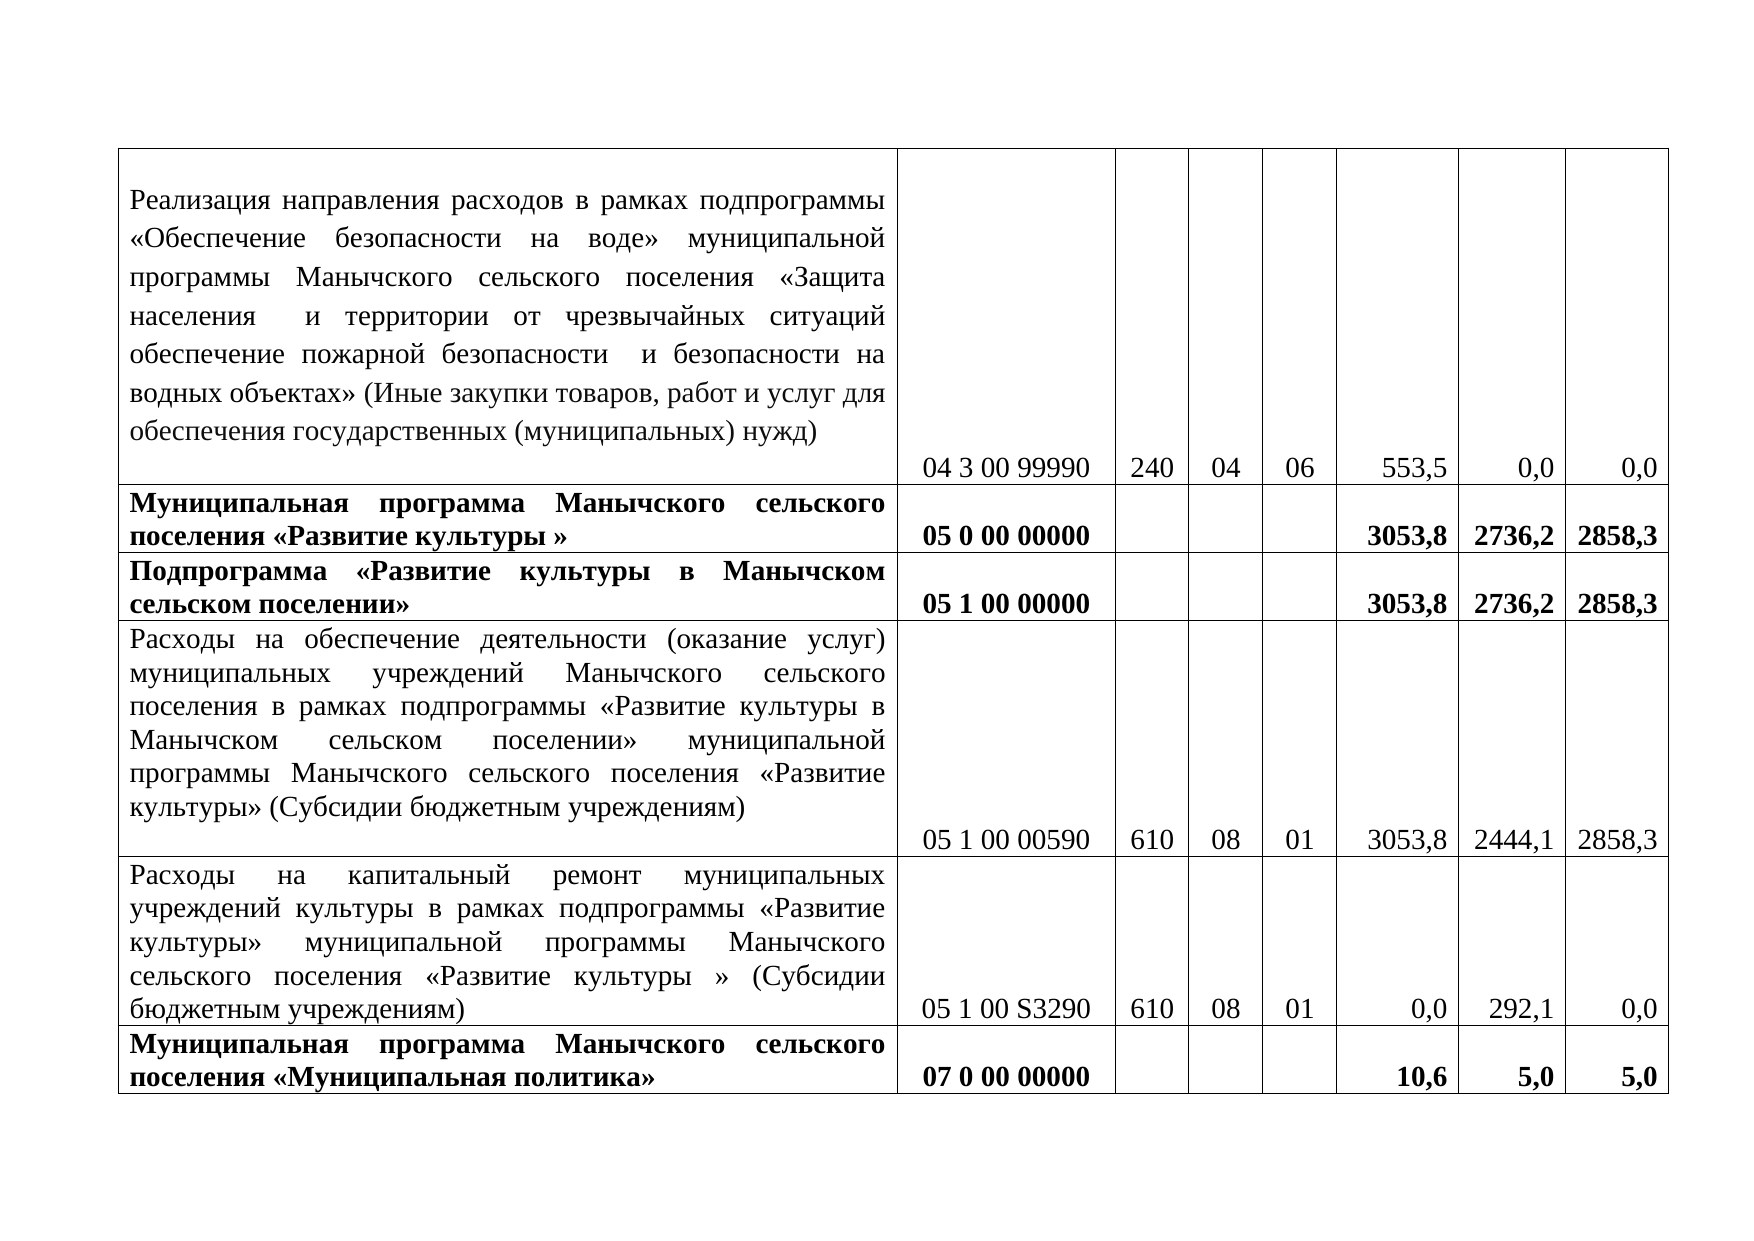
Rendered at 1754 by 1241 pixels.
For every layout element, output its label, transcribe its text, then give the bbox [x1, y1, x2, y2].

table_cell 10,6 [1337, 1026, 1458, 1093]
table_cell 292,1 [1459, 857, 1565, 1025]
table_cell 01 [1263, 857, 1336, 1025]
table_cell 610 [1116, 621, 1188, 856]
table_cell [1116, 1026, 1188, 1093]
table_cell 553,5 [1337, 149, 1458, 484]
table_cell 0,0 [1566, 857, 1668, 1025]
table_cell [1189, 485, 1262, 552]
table_cell 07 0 00 00000 [898, 1026, 1115, 1093]
table_cell 04 3 00 99990 [898, 149, 1115, 484]
table_cell [1263, 1026, 1336, 1093]
table_cell 01 [1263, 621, 1336, 856]
table_cell [1263, 485, 1336, 552]
table_cell 2736,2 [1459, 485, 1565, 552]
table_cell 5,0 [1459, 1026, 1565, 1093]
table_cell 05 1 00 00000 [898, 553, 1115, 620]
table_cell [1189, 553, 1262, 620]
table_cell 0,0 [1337, 857, 1458, 1025]
table_cell 2736,2 [1459, 553, 1565, 620]
table_cell [1189, 1026, 1262, 1093]
table_cell 04 [1189, 149, 1262, 484]
table_cell 08 [1189, 857, 1262, 1025]
table_cell 240 [1116, 149, 1188, 484]
table_cell 08 [1189, 621, 1262, 856]
table_cell [1263, 553, 1336, 620]
table_cell 2858,3 [1566, 553, 1668, 620]
table_cell Расходы на обеспечение деятельности (оказание услуг) муниципальных учреждений Манычского сельского поселения в рамках подпрограммы «Развитие культуры в Манычском сельском поселении» муниципальной программы Манычского сельского поселения «Развитие культуры» (Субсидии бюджетным учреждениям) [119, 621, 897, 856]
table_cell 3053,8 [1337, 553, 1458, 620]
table_cell Муниципальная программа Манычского сельского поселения «Муниципальная политика» [119, 1026, 897, 1093]
table_cell 5,0 [1566, 1026, 1668, 1093]
table_cell 610 [1116, 857, 1188, 1025]
table_cell 0,0 [1566, 149, 1668, 484]
table_cell Реализация направления расходов в рамках подпрограммы «Обеспечение безопасности на воде» муниципальной программы Манычского сельского поселения «Защита населения и территории от чрезвычайных ситуаций обеспечение пожарной безопасности и безопасности на водных объектах» (Иные закупки товаров, работ и услуг для обеспечения государственных (муниципальных) нужд) [119, 149, 897, 484]
table_cell 2858,3 [1566, 621, 1668, 856]
table_cell 3053,8 [1337, 621, 1458, 856]
table_cell 0,0 [1459, 149, 1565, 484]
table_cell 3053,8 [1337, 485, 1458, 552]
table_cell Муниципальная программа Манычского сельского поселения «Развитие культуры » [119, 485, 897, 552]
table_cell Подпрограмма «Развитие культуры в Манычском сельском поселении» [119, 553, 897, 620]
table_cell Расходы на капитальный ремонт муниципальных учреждений культуры в рамках подпрограммы «Развитие культуры» муниципальной программы Манычского сельского поселения «Развитие культуры » (Субсидии бюджетным учреждениям) [119, 857, 897, 1025]
table_cell 05 0 00 00000 [898, 485, 1115, 552]
table_cell [1116, 485, 1188, 552]
table_cell [1116, 553, 1188, 620]
table_cell 06 [1263, 149, 1336, 484]
table_cell 2858,3 [1566, 485, 1668, 552]
table_cell 05 1 00 00590 [898, 621, 1115, 856]
table_cell 2444,1 [1459, 621, 1565, 856]
table_cell 05 1 00 S3290 [898, 857, 1115, 1025]
